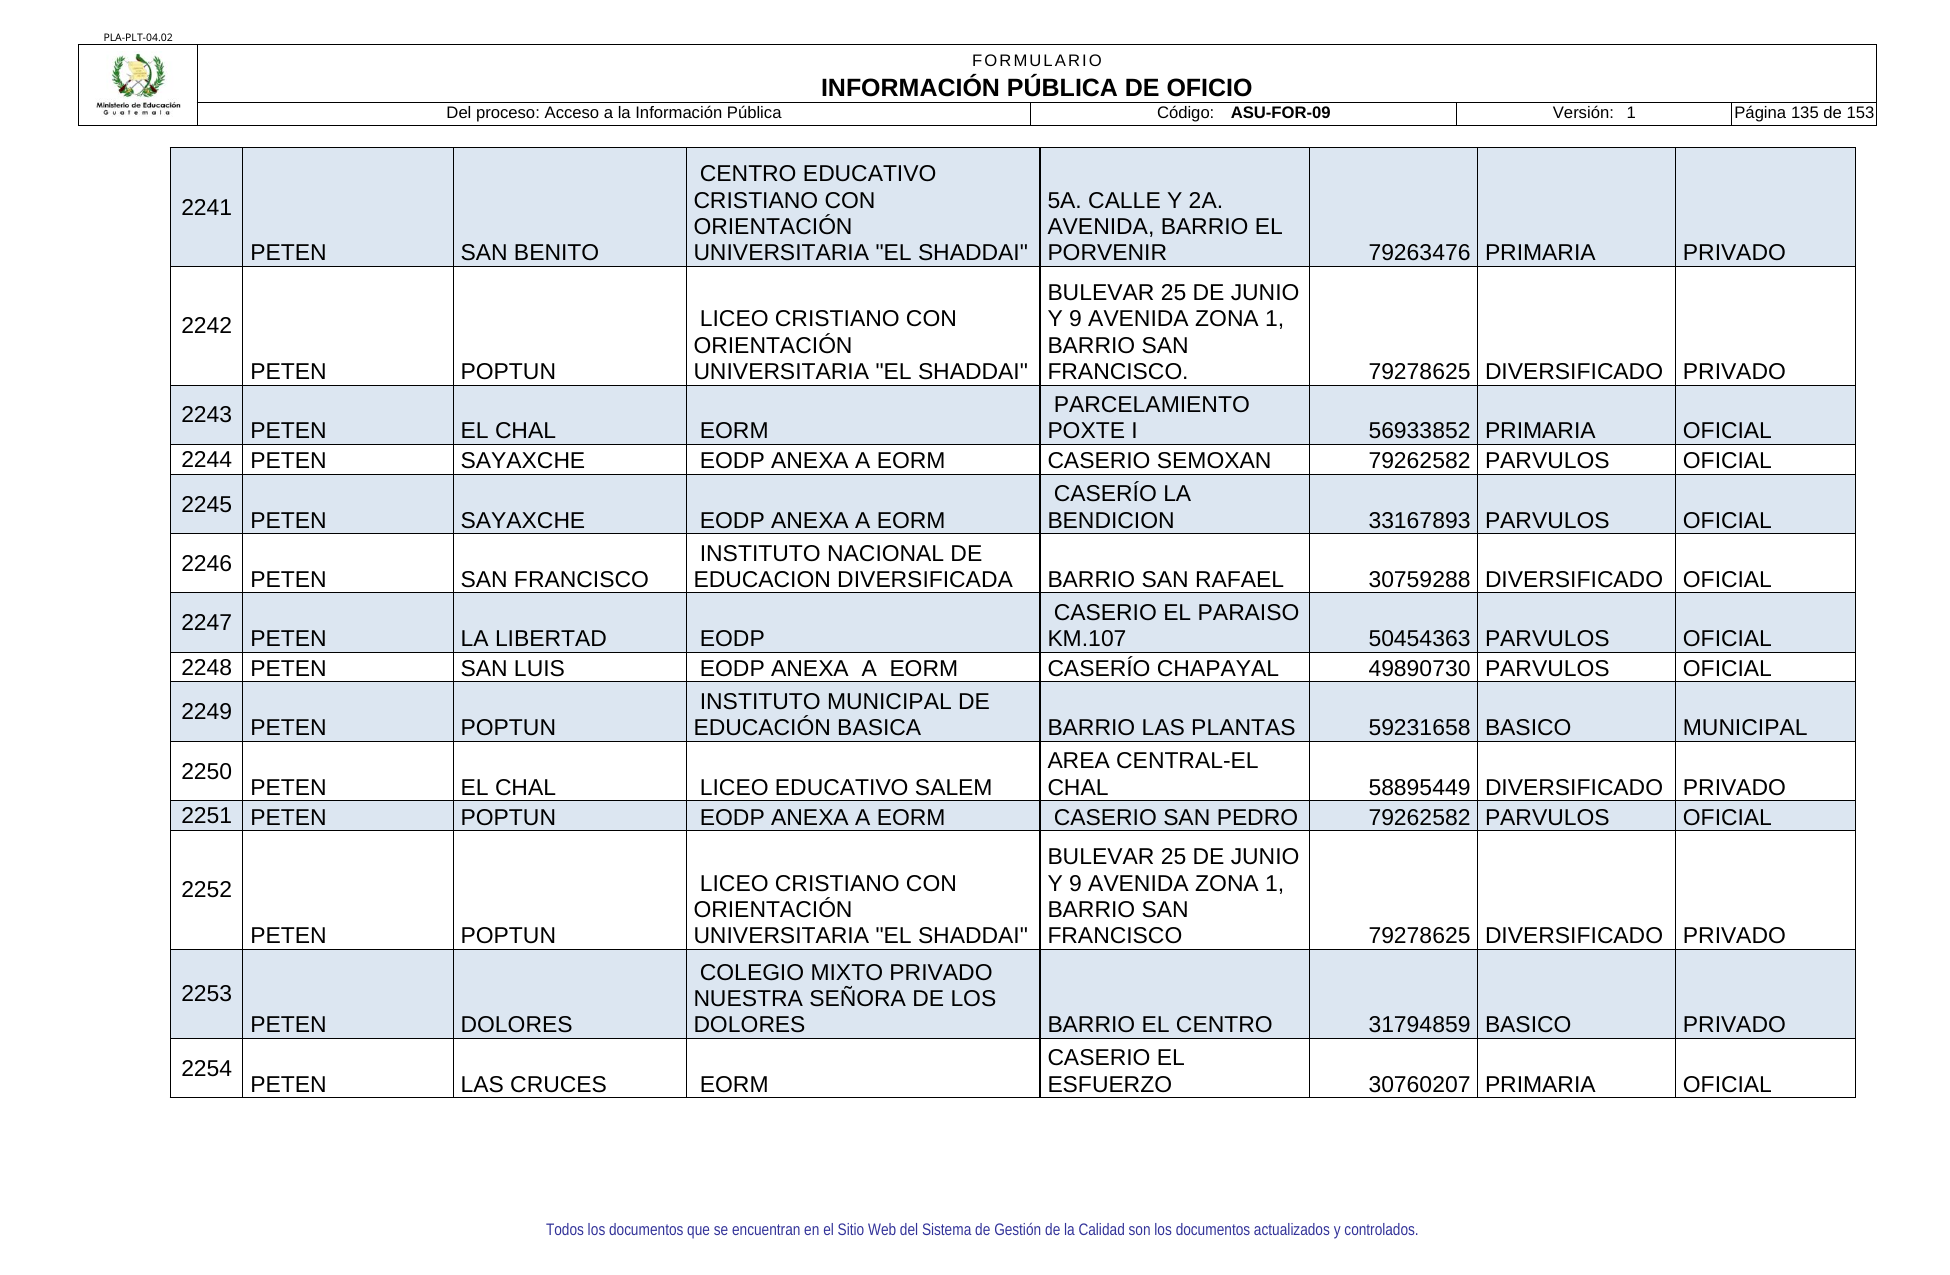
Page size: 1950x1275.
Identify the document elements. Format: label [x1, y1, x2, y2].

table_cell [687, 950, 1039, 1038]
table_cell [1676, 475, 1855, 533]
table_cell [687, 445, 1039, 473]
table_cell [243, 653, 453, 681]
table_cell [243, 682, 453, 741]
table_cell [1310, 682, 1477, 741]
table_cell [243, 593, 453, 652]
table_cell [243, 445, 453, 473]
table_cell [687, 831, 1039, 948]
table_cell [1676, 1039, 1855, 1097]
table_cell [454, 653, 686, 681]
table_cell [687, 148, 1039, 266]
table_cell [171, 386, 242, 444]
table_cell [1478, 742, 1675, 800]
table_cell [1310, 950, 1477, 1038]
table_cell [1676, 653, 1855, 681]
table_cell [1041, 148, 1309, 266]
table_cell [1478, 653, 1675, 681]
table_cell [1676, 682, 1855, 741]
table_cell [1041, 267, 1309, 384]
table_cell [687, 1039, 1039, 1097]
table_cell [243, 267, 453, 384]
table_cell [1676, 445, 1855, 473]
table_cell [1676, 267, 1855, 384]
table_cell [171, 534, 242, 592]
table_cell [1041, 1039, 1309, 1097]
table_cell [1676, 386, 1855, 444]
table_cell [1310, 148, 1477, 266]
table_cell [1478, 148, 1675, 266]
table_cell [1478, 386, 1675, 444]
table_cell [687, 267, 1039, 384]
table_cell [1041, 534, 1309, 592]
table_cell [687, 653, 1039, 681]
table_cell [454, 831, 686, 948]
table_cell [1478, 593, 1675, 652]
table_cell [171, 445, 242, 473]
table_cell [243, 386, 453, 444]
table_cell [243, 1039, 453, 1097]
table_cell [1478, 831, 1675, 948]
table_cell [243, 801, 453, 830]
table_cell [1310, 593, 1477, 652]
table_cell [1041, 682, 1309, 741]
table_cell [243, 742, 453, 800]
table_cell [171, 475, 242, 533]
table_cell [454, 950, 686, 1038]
picture [95, 51, 181, 117]
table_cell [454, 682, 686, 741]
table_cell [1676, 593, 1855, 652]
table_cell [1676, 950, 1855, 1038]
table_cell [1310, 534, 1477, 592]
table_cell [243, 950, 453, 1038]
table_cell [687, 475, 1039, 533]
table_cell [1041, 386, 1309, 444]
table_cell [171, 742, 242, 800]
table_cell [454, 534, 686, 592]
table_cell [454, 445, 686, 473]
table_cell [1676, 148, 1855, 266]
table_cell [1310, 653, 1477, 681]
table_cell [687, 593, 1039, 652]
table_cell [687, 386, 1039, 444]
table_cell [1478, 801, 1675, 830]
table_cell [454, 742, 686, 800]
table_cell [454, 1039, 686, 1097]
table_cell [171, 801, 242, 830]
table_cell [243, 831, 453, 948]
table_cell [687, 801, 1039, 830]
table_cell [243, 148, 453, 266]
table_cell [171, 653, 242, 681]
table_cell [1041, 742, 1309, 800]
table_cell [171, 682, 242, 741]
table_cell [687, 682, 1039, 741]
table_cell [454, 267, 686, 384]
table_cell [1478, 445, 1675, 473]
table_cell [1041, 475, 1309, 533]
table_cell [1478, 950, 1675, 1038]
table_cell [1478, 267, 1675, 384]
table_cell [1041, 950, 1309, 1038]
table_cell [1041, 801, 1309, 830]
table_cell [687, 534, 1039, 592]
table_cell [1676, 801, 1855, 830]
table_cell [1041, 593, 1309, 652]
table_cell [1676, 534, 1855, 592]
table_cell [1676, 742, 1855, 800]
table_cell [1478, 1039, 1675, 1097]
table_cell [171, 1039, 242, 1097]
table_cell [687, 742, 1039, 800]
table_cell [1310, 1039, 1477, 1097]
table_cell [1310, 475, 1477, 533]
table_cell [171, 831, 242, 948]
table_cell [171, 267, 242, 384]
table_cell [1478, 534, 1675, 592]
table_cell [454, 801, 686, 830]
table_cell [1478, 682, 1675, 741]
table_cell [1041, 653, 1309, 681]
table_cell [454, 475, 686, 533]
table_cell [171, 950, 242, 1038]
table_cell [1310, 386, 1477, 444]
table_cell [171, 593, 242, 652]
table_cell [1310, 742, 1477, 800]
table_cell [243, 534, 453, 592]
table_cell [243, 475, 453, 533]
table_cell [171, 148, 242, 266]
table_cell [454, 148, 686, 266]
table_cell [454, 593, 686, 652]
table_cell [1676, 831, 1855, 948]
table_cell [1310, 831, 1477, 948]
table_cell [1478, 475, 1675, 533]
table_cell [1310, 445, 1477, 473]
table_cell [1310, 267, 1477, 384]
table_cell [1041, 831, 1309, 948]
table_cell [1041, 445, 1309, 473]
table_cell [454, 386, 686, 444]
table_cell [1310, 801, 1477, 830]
